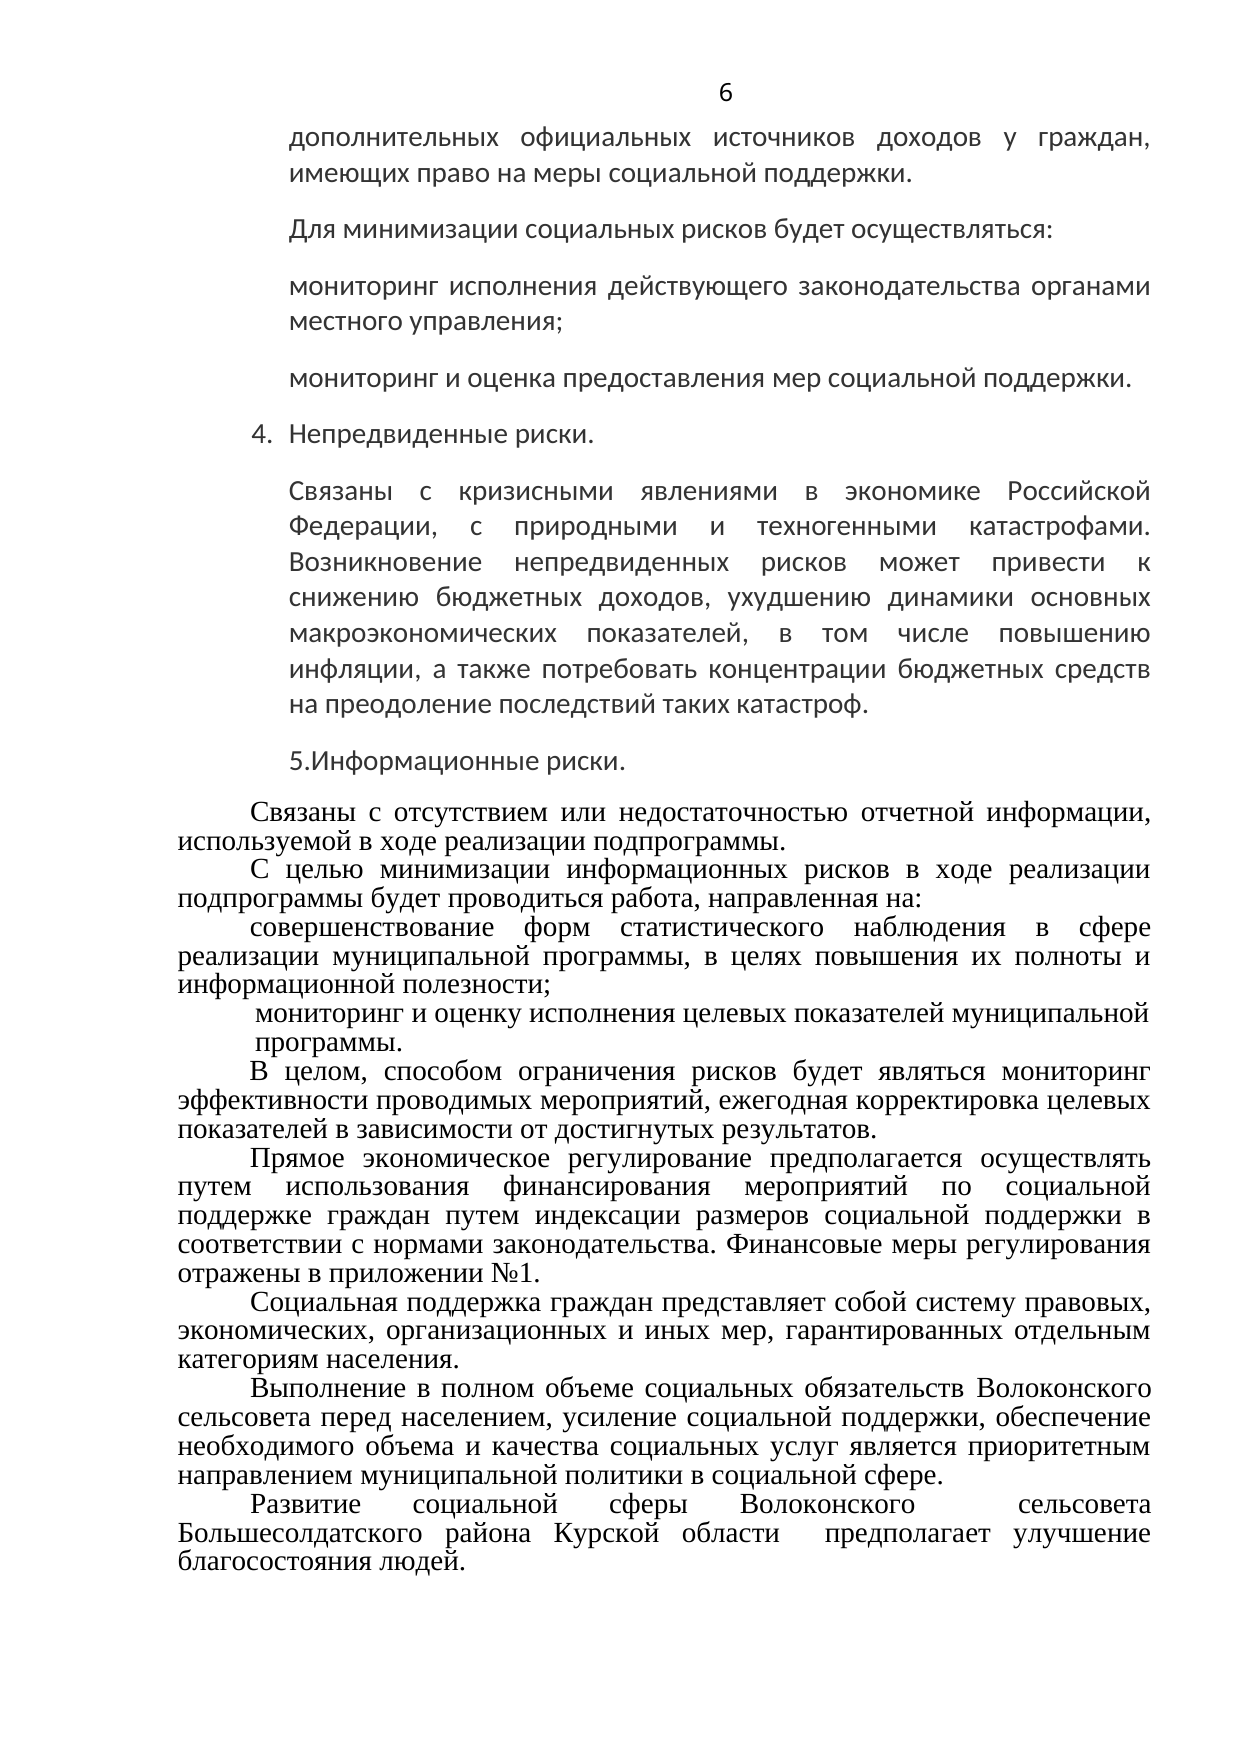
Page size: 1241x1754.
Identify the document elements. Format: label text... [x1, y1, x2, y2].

list Для минимизации социальных рисков будет осуществляться: [288, 210, 1152, 246]
text В целом, способом ограничения рисков будет являться мониторинг эффективности проводимых мероприятий, ежегодная корректировка целевых показателей в зависимости от достигнутых результатов. [177, 1058, 1152, 1144]
text С целью минимизации информационных рисков в ходе реализации подпрограммы будет проводиться работа, направленная на: [177, 856, 1152, 913]
list Непредвиденные риски. [251, 415, 1152, 451]
list 5.Информационные риски. [288, 742, 1152, 777]
text Социальная поддержка граждан представляет собой систему правовых, экономических, организационных и иных мер, гарантированных отдельным категориям населения. [177, 1288, 1152, 1374]
text Прямое экономическое регулирование предполагается осуществлять путем использования финансирования мероприятий по социальной поддержке граждан путем индексации размеров социальной поддержки в соответствии с нормами законодательства. Финансовые меры регулирования отражены в приложении №1. [177, 1144, 1152, 1288]
text Выполнение в полном объеме социальных обязательств Волоконского сельсовета перед населением, усиление социальной поддержки, обеспечение необходимого объема и качества социальных услуг является приоритетным направлением муниципальной политики в социальной сфере. [177, 1375, 1152, 1490]
text мониторинг и оценку исполнения целевых показателей муниципальной программы. [255, 1000, 1152, 1057]
list мониторинг и оценка предоставления мер социальной поддержки. [288, 359, 1152, 394]
list мониторинг исполнения действующего законодательства органами местного управления; [288, 267, 1152, 338]
text Связаны с отсутствием или недостаточностью отчетной информации, используемой в ходе реализации подпрограммы. [177, 798, 1152, 856]
text совершенствование форм статистического наблюдения в сфере реализации муниципальной программы, в целях повышения их полноты и информационной полезности; [177, 913, 1152, 1000]
list Связаны с кризисными явлениями в экономике Российской Федерации, с природными и техногенными катастрофами. Возникновение непредвиденных рисков может привести к снижению бюджетных доходов, ухудшению динамики основных макроэкономических показателей, в том числе повышению инфляции, а также потребовать концентрации бюджетных средств на преодоление последствий таких катастроф. [288, 472, 1152, 721]
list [288, 118, 1152, 189]
text Развитие социальной сферы Волоконского сельсовета Большесолдатского района Курской области предполагает улучшение благосостояния людей. [177, 1490, 1152, 1577]
